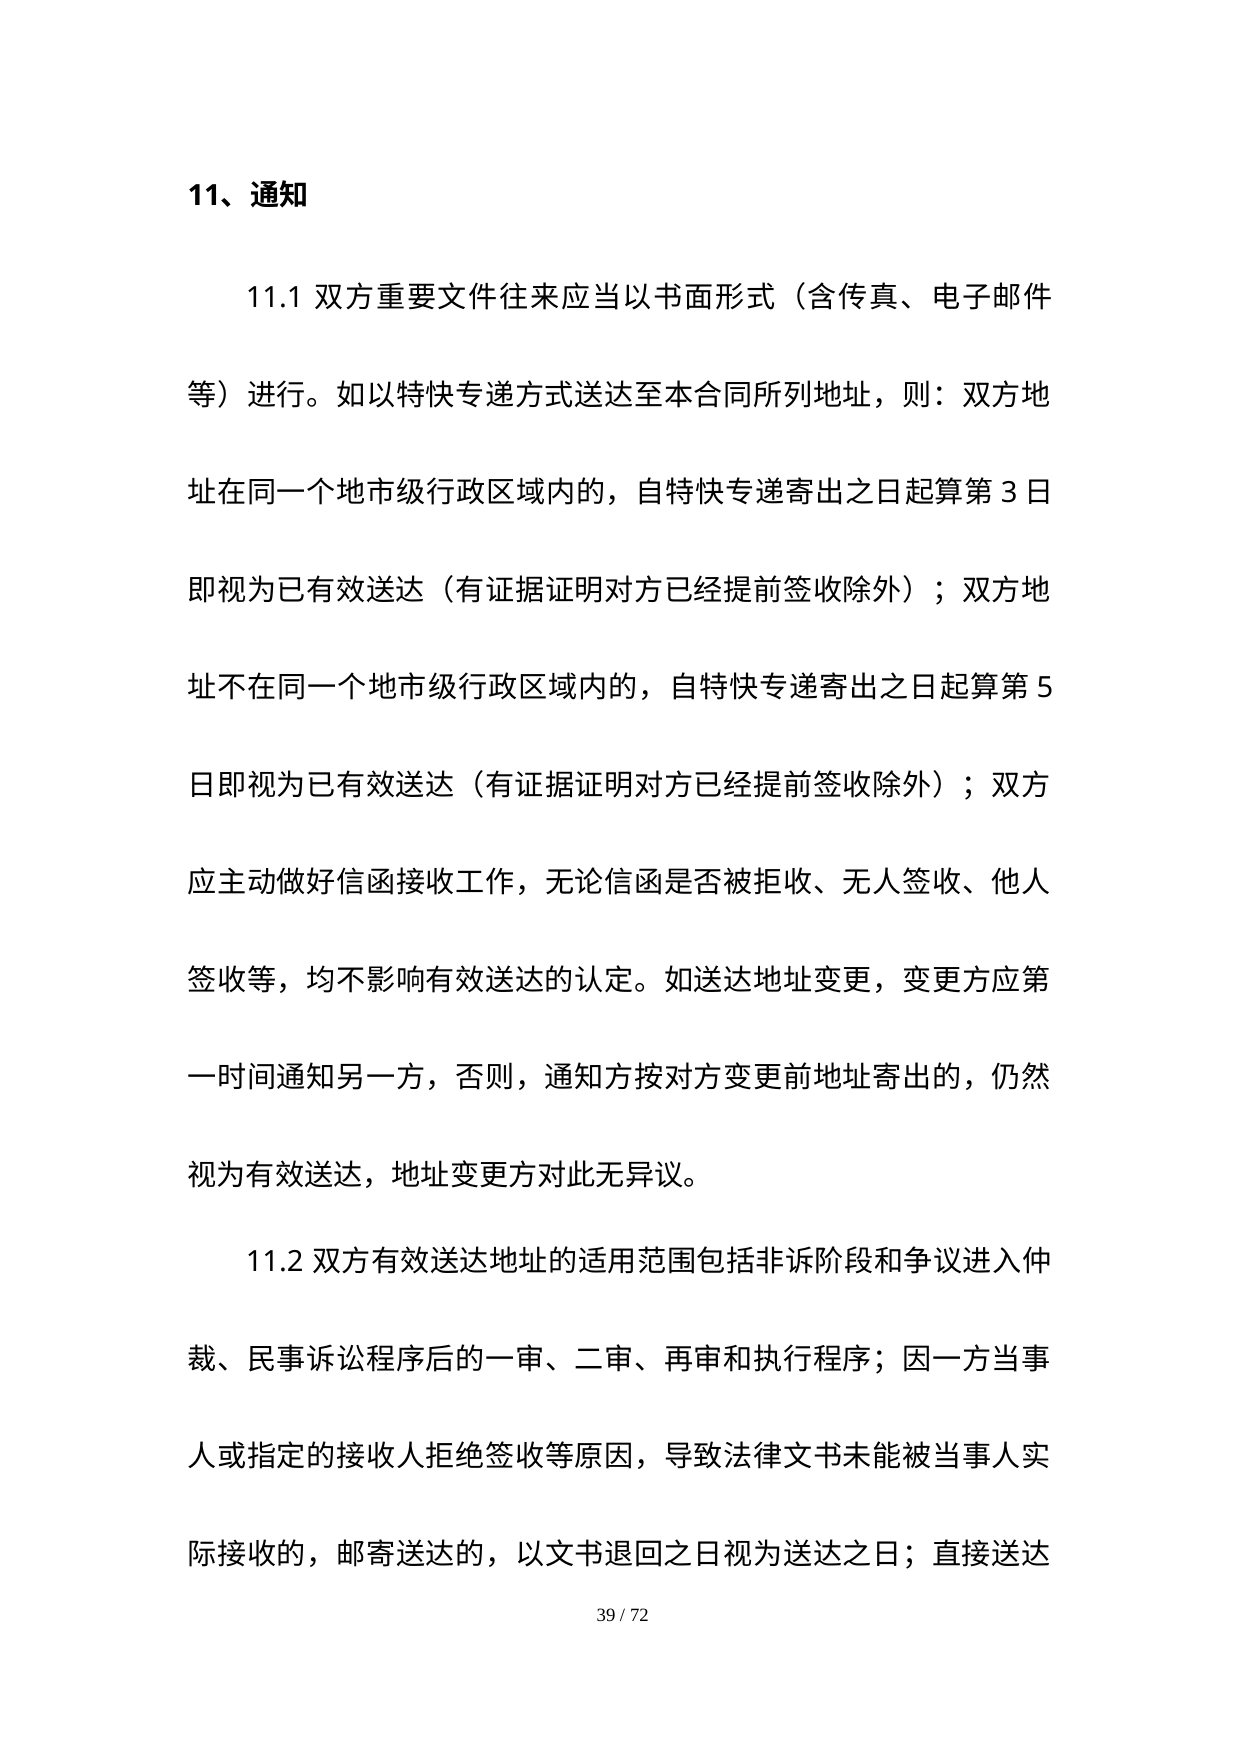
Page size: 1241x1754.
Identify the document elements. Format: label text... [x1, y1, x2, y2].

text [187, 1226, 1053, 1584]
text 11.1 双方重要文件往来应当以书面形式（含传真、电子邮件等）进行。如以特快专递方式送达至本合同所列地址，则：双方地址在同一个地市级行政区域内的，自特快专递寄出之日起算第3日即视为已有效送达（有证据证明对方已经提前签收除外）；双方地址不在同一个地市级行政区域内的，自特快专递寄出之日起算第5日即视为已有效送达（有证据证明对方已经提前签收除外）；双方应主动做好信函接收工作，无论信函是否被拒收、无人签收、他人签收等，均不影响有效送达的认定。如送达地址变更，变更方应第一时间通知另一方，否则，通知方按对方变更前地址寄出的，仍然视为有效送达，地址变更方对此无异议。 [187, 263, 1053, 1205]
text 11、通知 [187, 160, 1053, 225]
